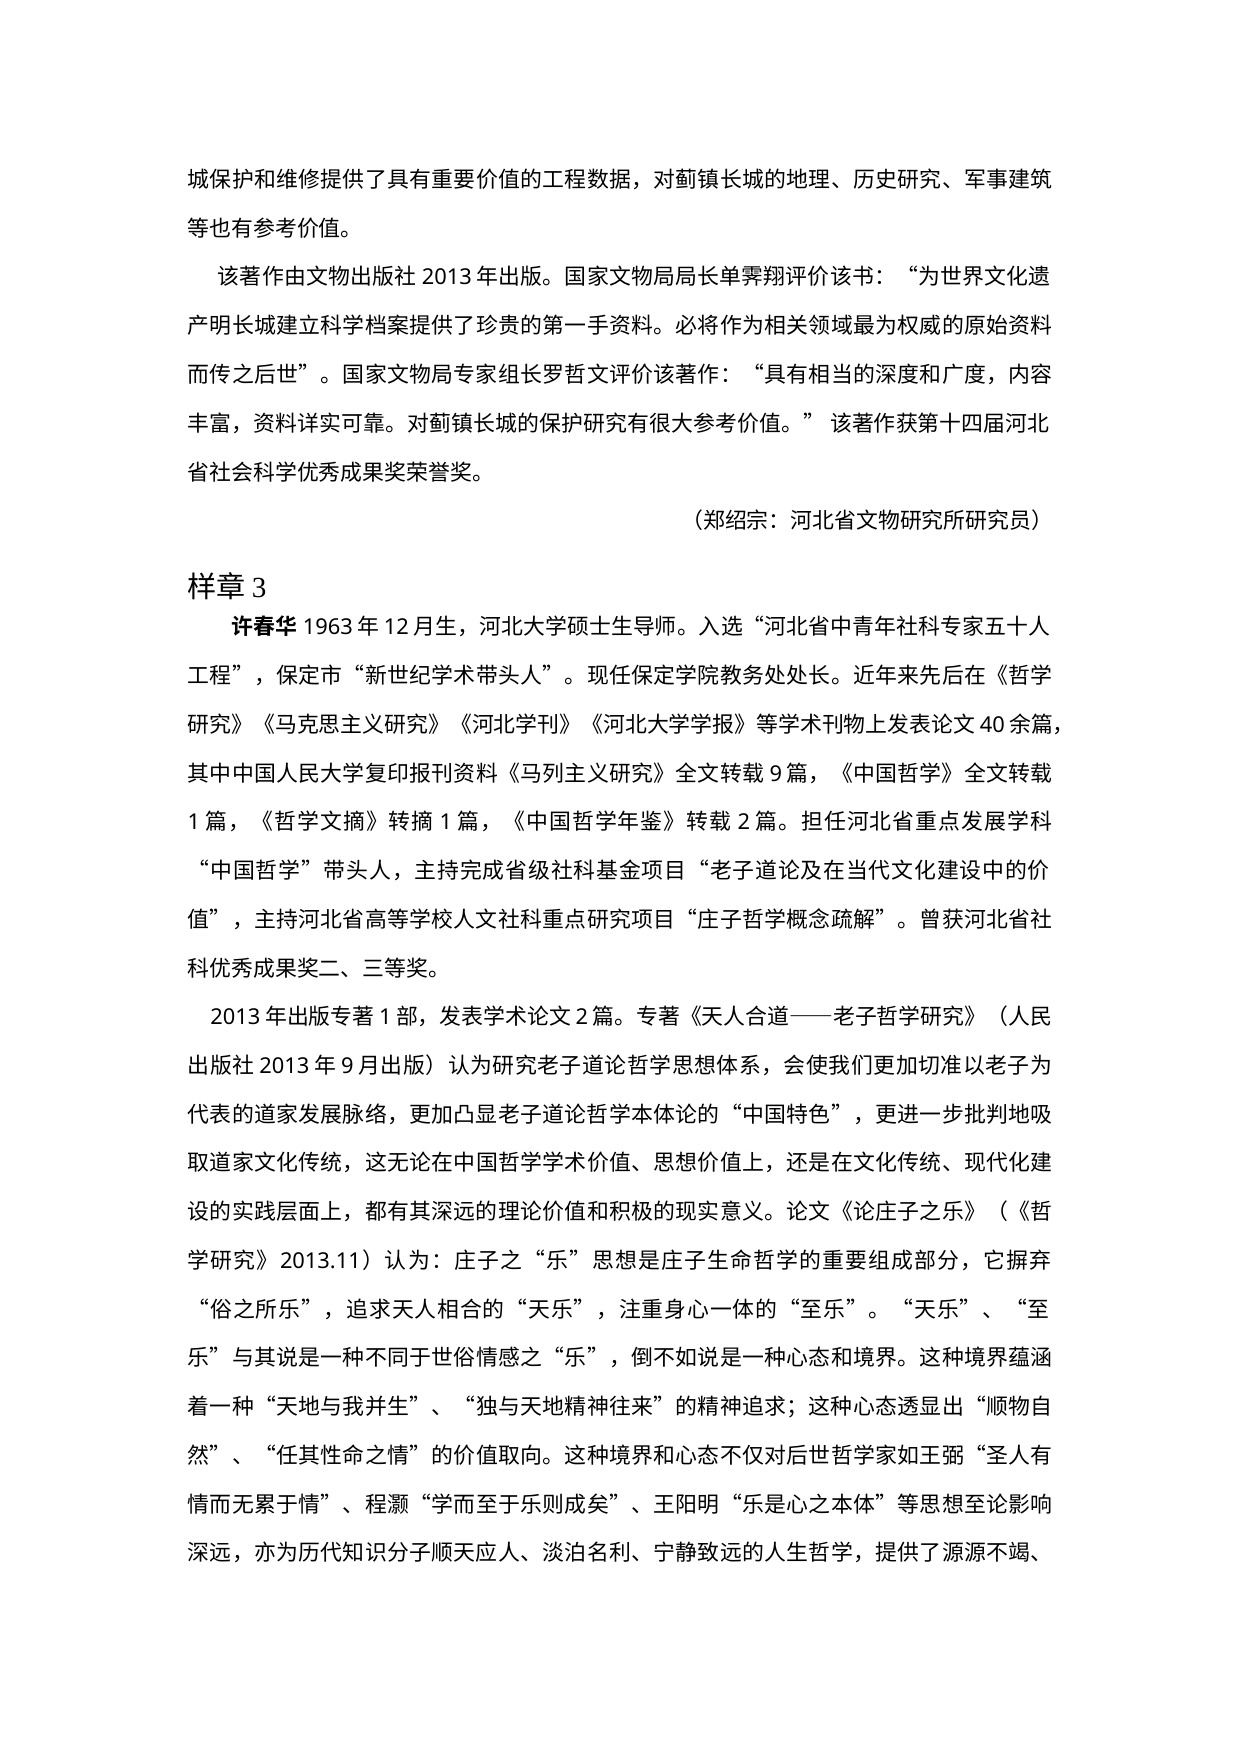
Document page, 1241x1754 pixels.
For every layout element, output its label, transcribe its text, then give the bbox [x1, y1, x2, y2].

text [187, 162, 1053, 243]
text 样章3 [187, 551, 1053, 609]
text （郑绍宗：河北省文物研究所研究员） [187, 502, 1053, 535]
text 该著作由文物出版社2013年出版。国家文物局局长单霁翔评价该书：“为世界文化遗产明长城建立科学档案提供了珍贵的第一手资料。必将作为相关领域最为权威的原始资料而传之后世”。国家文物局专家组长罗哲文评价该著作：“具有相当的深度和广度，内容丰富，资料详实可靠。对蓟镇长城的保护研究有很大参考价值。” 该著作获第十四届河北省社会科学优秀成果奖荣誉奖。 [187, 259, 1053, 487]
text 许春华 1963年12月生，河北大学硕士生导师。入选“河北省中青年社科专家五十人工程”，保定市“新世纪学术带头人”。现任保定学院教务处处长。近年来先后在《哲学研究》《马克思主义研究》《河北学刊》《河北大学学报》等学术刊物上发表论文40余篇，其中中国人民大学复印报刊资料《马列主义研究》全文转载9篇，《中国哲学》全文转载1篇，《哲学文摘》转摘1篇，《中国哲学年鉴》转载2篇。担任河北省重点发展学科“中国哲学”带头人，主持完成省级社科基金项目“老子道论及在当代文化建设中的价值”，主持河北省高等学校人文社科重点研究项目“庄子哲学概念疏解”。曾获河北省社科优秀成果奖二、三等奖。 [187, 609, 1053, 983]
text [187, 999, 1053, 1567]
